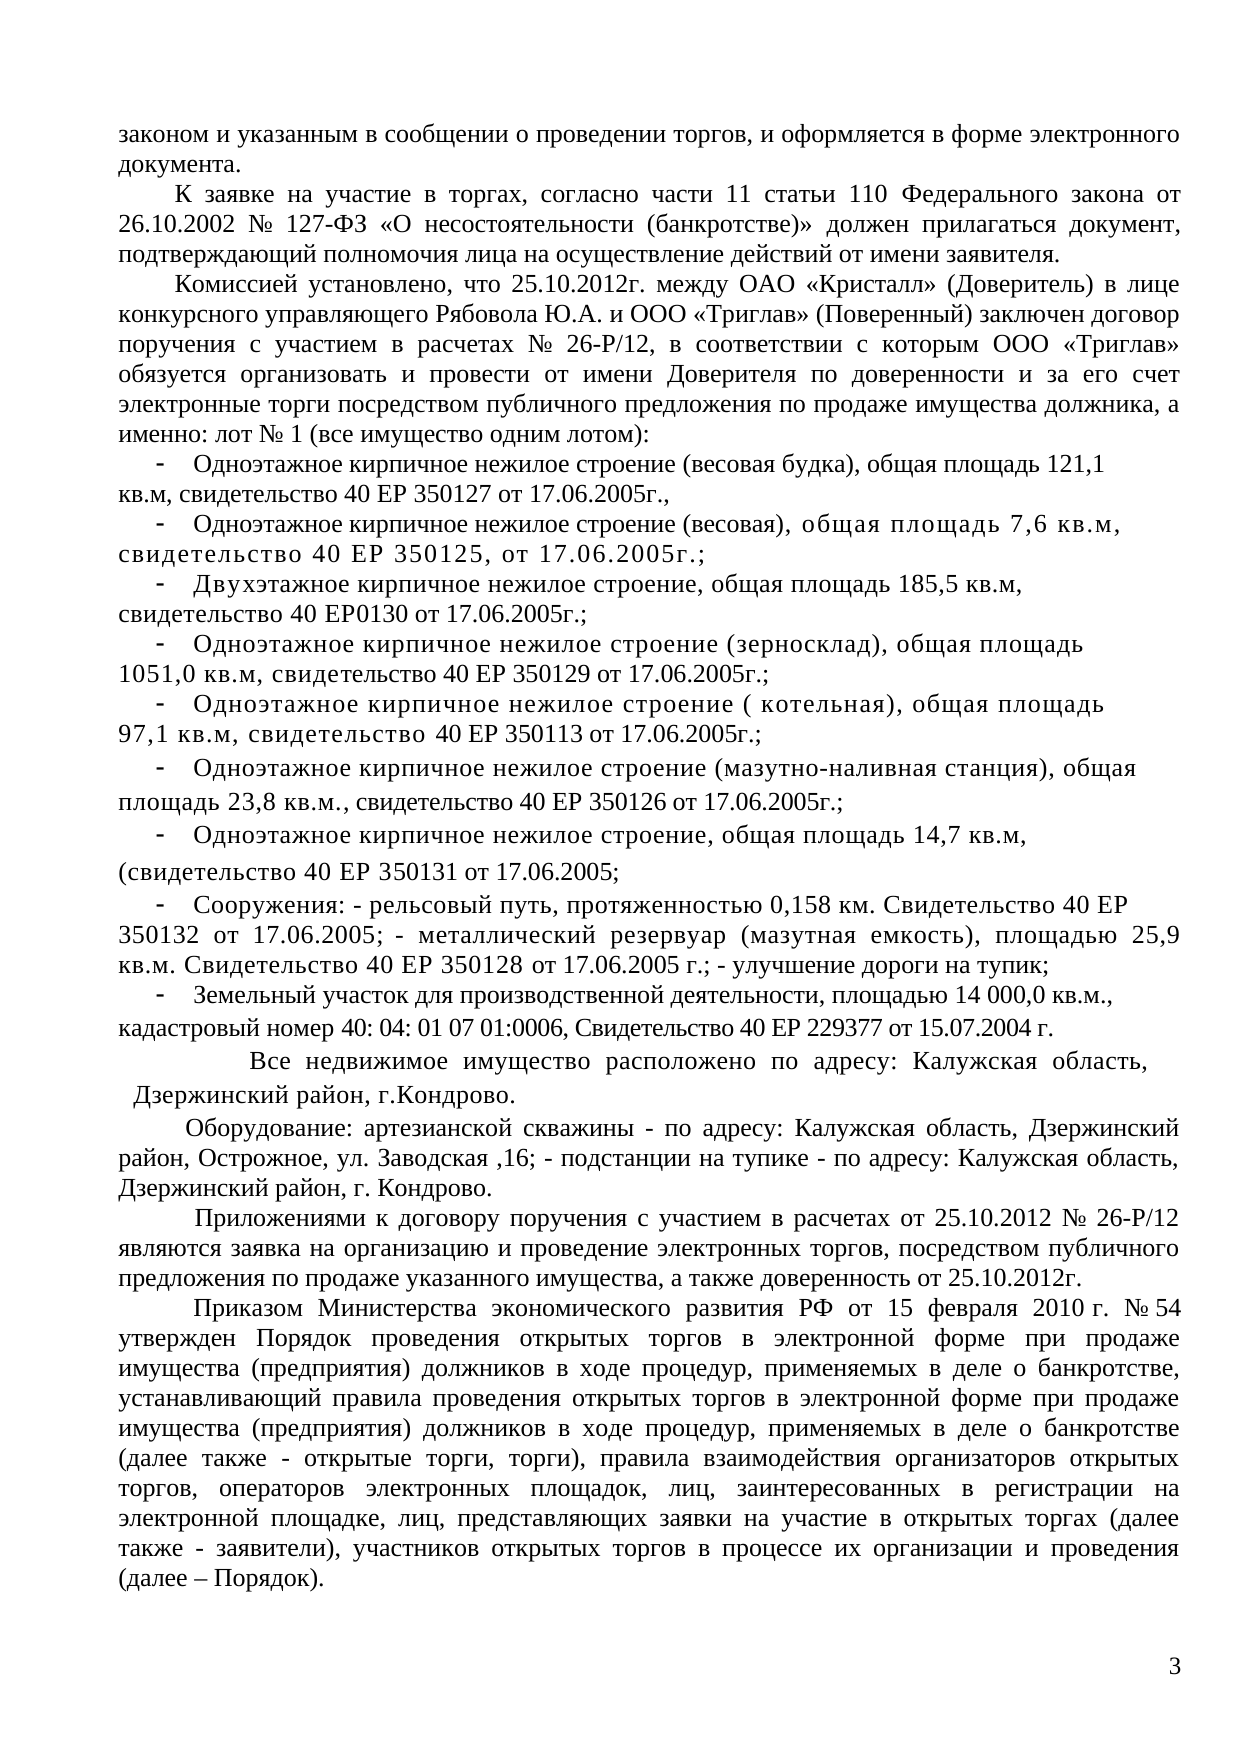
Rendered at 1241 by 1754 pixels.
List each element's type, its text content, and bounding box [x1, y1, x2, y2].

text кадастровый номер 40: 04: 01 07 01:0006, Свидетельство 40 ЕР 229377 от 15.07.2004 г. [118, 1012, 1181, 1042]
list Одноэтажное кирпичное нежилое строение, общая площадь 14,7 кв.м, [156, 819, 1181, 849]
text 97,1 кв.м, свидетельство 40 ЕР 350113 от 17.06.2005г.; [118, 718, 1181, 748]
text 1051,0 кв.м, свидетельство 40 ЕР 350129 от 17.06.2005г.; [118, 658, 1181, 688]
text свидетельство 40 ЕР0130 от 17.06.2005г.; [118, 598, 1181, 628]
list Одноэтажное кирпичное нежилое строение (весовая будка), общая площадь 121,1 [156, 448, 1181, 478]
text Приложениями к договору поручения с участием в расчетах от 25.10.2012 № 26-Р/12 являются заявка на организацию и проведение электронных торгов, посредством публичного предложения по продаже указанного имущества, а также доверенность от 25.10.2012г. [118, 1202, 1181, 1292]
list Одноэтажное кирпичное нежилое строение (мазутно-наливная станция), общая [156, 752, 1181, 782]
text Приказом Министерства экономического развития РФ от 15 февраля . № 54 утвержден Порядок проведения открытых торгов в электронной форме при продаже имущества (предприятия) должников в ходе процедур, применяемых в деле о банкротстве, устанавливающий правила проведения открытых торгов в электронной форме при продаже имущества (предприятия) должников в ходе процедур, применяемых в деле о банкротстве (далее также - открытые торги, торги), правила взаимодействия организаторов открытых торгов, операторов электронных площадок, лиц, заинтересованных в регистрации на электронной площадке, лиц, представляющих заявки на участие в открытых торгах (далее также - заявители), участников открытых торгов в процессе их организации и проведения (далее – Порядок). [118, 1292, 1181, 1592]
text кв.м, свидетельство 40 ЕР 350127 от 17.06.2005г., [118, 478, 1181, 508]
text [118, 118, 1181, 178]
text Комиссией установлено, что 25.10.2012г. между ОАО «Кристалл» (Доверитель) в лице конкурсного управляющего Рябовола Ю.А. и ООО «Триглав» (Поверенный) заключен договор поручения с участием в расчетах № 26-Р/12, в соответствии с которым ООО «Триглав» обязуется организовать и провести от имени Доверителя по доверенности и за его счет электронные торги посредством публичного предложения по продаже имущества должника, а именно: лот № 1 (все имущество одним лотом): [118, 268, 1181, 448]
list Двухэтажное кирпичное нежилое строение, общая площадь 185,5 кв.м, [156, 568, 1181, 598]
text Оборудование: артезианской скважины - по адресу: Калужская область, Дзержинский район, Острожное, ул. Заводская ,16; - подстанции на тупике - по адресу: Калужская область, Дзержинский район, г. Кондрово. [118, 1112, 1181, 1202]
list Одноэтажное кирпичное нежилое строение (зерносклад), общая площадь [156, 628, 1181, 658]
list Одноэтажное кирпичное нежилое строение (весовая), общая площадь 7,6 кв.м, [156, 508, 1181, 538]
list Одноэтажное кирпичное нежилое строение ( котельная), общая площадь [156, 688, 1181, 718]
text К заявке на участие в торгах, согласно части 11 статьи 110 Федерального закона от 26.10.2002 № 127-ФЗ «О несостоятельности (банкротстве)» должен прилагаться документ, подтверждающий полномочия лица на осуществление действий от имени заявителя. [118, 178, 1181, 268]
text Все недвижимое имущество расположено по адресу: Калужская область, Дзержинский район, г.Кондрово. [133, 1045, 1151, 1109]
text площадь 23,8 кв.м., свидетельство 40 EP 350126 от 17.06.2005г.; [118, 786, 1181, 816]
text свидетельство 40 ЕР 350125, от 17.06.2005г.; [118, 538, 1181, 568]
list Сооружения: - рельсовый путь, протяженностью . Свидетельство 40 ЕР [156, 889, 1181, 919]
text (свидетельство 40 ЕР 350131 от 17.06.2005; [118, 856, 1181, 886]
list Земельный участок для производственной деятельности, площадью 14 000,0 кв.м., [156, 979, 1181, 1009]
text 350132 от 17.06.2005; - металлический резервуар (мазутная емкость), площадью 25,9 кв.м. Свидетельство 40 ЕР 350128 от 17.06.2005 г.; - улучшение дороги на тупик; [118, 919, 1181, 979]
